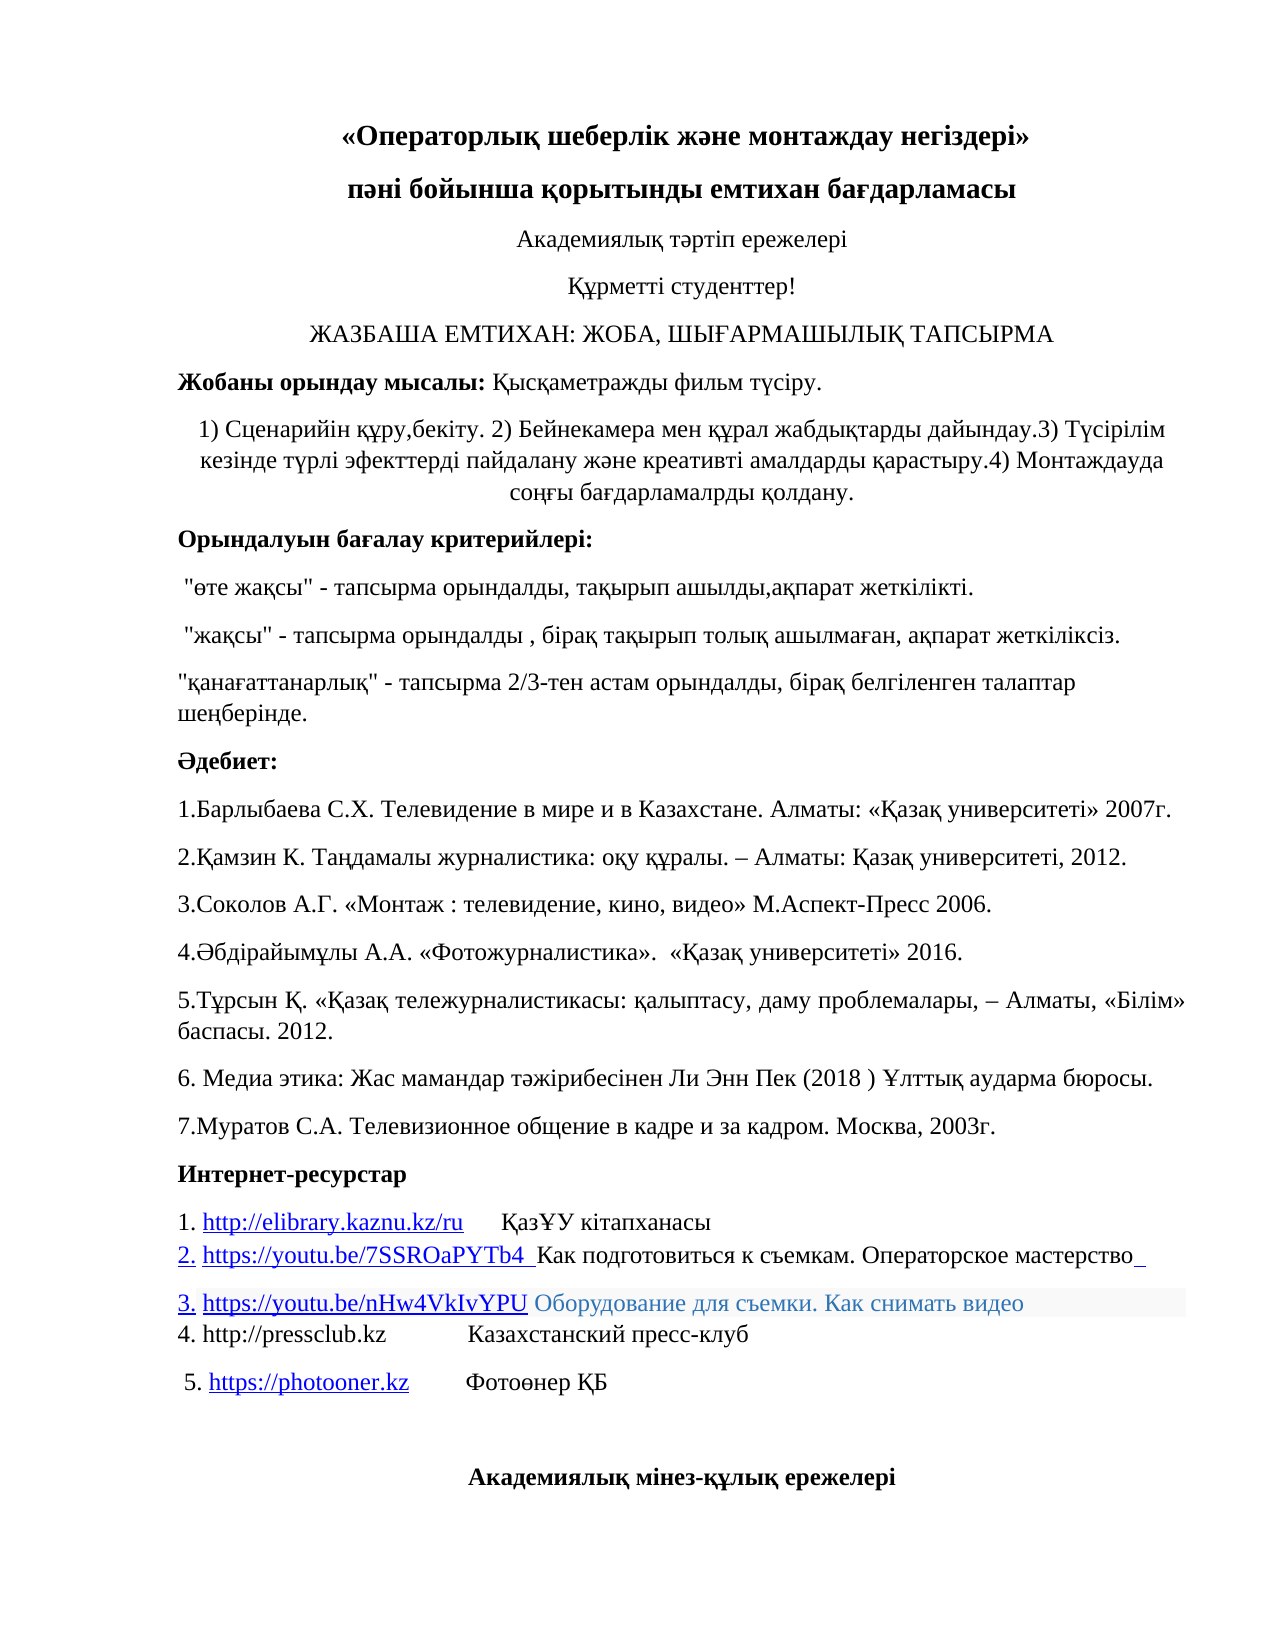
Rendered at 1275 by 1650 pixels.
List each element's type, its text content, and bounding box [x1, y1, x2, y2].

text «Операторлық шеберлік және монтаждау негіздері» [177, 118, 1186, 152]
text 1) Сценарийін құру,бекіту. 2) Бейнекамера мен құрал жабдықтарды дайындау.3) Түсірілім кезінде түрлі эфекттерді пайдалану және креативті амалдарды қарастыру.4) Монтаждауда соңғы бағдарламалрды қолдану. [177, 414, 1186, 505]
text 2.Қамзин К. Таңдамалы журналистика: оқу құралы. – Алматы: Қазақ университеті, 2012. [177, 842, 1186, 870]
text пәні бойынша қорытынды емтихан бағдарламасы [177, 171, 1186, 204]
text "қанағаттанарлық" - тапсырма 2/3-тен астам орындалды, бірақ белгіленген талаптар шеңберінде. [177, 667, 1186, 727]
text Әдебиет: [177, 746, 1186, 775]
text Академиялық тәртіп ережелері [177, 224, 1186, 252]
text "өте жақсы" - тапсырма орындалды, тақырып ашылды,ақпарат жеткілікті. [177, 572, 1186, 601]
list 1. http://elibrary.kaznu.kz/ru ҚазҰУ кітапханасы [463, 1207, 1186, 1235]
text 4.Әбдірайымұлы А.А. «Фотожурналистика». «Қазақ университеті» 2016. [177, 937, 1186, 966]
text 5. https://photooner.kz Фотоөнер ҚБ [177, 1367, 1186, 1396]
text 1.Барлыбаева С.Х. Телевидение в мире и в Казахстане. Алматы: «Қазақ университеті» 2007г. [177, 794, 1186, 823]
text 2. https://youtu.be/7SSROaPYTb4 Как подготовиться к съемкам. Операторское мастерство [196, 1241, 1186, 1269]
text 6. Медиа этика: Жас мамандар тәжірибесінен Ли Энн Пек (2018 ) Ұлттық аударма бюросы. [177, 1063, 1186, 1092]
text Орындалуын бағалау критерийлері: [177, 524, 1186, 553]
text 3.Соколов А.Г. «Монтаж : телевидение, кино, видео» М.Аспект-Пресс 2006. [177, 889, 1186, 918]
text Академиялық мінез-құлық ережелері [177, 1462, 1186, 1491]
text 5.Тұрсын Қ. «Қазақ тележурналистикасы: қалыптасу, даму проблемалары, – Алматы, «Білім» баспасы. 2012. [177, 985, 1186, 1044]
text Интернет-ресурстар [177, 1159, 1186, 1188]
text 7.Муратов С.А. Телевизионное общение в кадре и за кадром. Москва, 2003г. [177, 1111, 1186, 1140]
text "жақсы" - тапсырма орындалды , бірақ тақырып толық ашылмаған, ақпарат жеткіліксіз. [177, 620, 1186, 648]
subtitle 3. https://youtu.be/nHw4VkIvYPU Оборудование для съемки. Как снимать видео [196, 1288, 1186, 1317]
text 4. httр://pressсlub.kz Казахстанский пресс-клуб [177, 1319, 1186, 1348]
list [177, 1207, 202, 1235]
text Жобаны орындау мысалы: Қысқаметражды фильм түсіру. [177, 367, 1186, 396]
text ЖАЗБАША ЕМТИХАН: ЖОБА, ШЫҒАРМАШЫЛЫҚ ТАПСЫРМА [177, 319, 1186, 348]
text Құрметті студенттер! [177, 271, 1186, 300]
